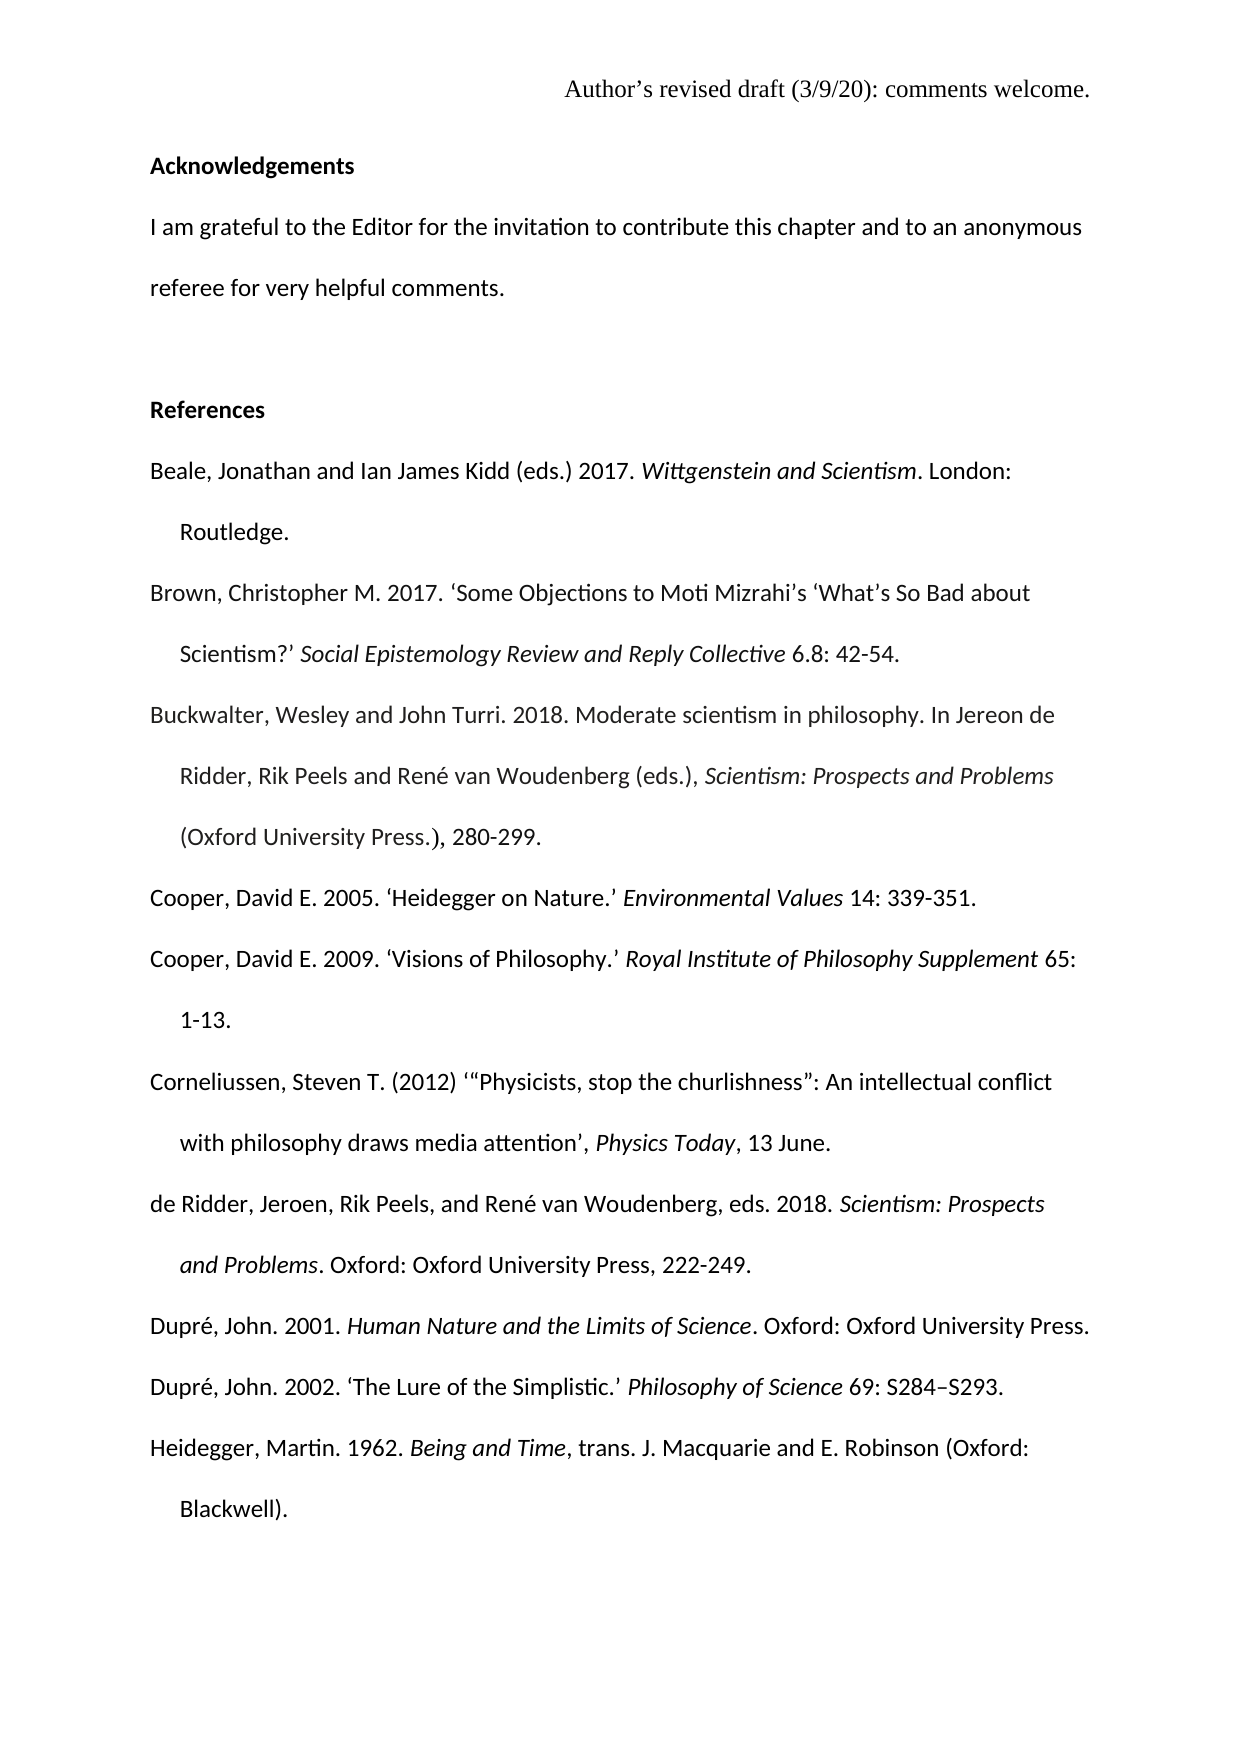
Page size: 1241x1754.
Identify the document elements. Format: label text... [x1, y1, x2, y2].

text Corneliussen, Steven T. (2012) ‘“Physicists, stop the churlishness”: An intellectual conflict with philosophy draws media attention’, Physics Today, 13 June. [150, 1066, 1090, 1157]
text de Ridder, Jeroen, Rik Peels, and René van Woudenberg, eds. 2018. Scientism: Prospects and Problems. Oxford: Oxford University Press, 222-249. [150, 1188, 1090, 1279]
text Cooper, David E. 2009. ‘Visions of Philosophy.’ Royal Institute of Philosophy Supplement 65: 1-13. [150, 943, 1090, 1035]
text Beale, Jonathan and Ian James Kidd (eds.) 2017. Wittgenstein and Scientism. London: Routledge. [150, 455, 1090, 547]
text Acknowledgements [150, 150, 1090, 181]
text Brown, Christopher M. 2017. ‘Some Objections to Moti Mizrahi’s ‘What’s So Bad about Scientism?’ Social Epistemology Review and Reply Collective 6.8: 42-54. [150, 577, 1090, 669]
text Buckwalter, Wesley and John Turri. 2018. Moderate scientism in philosophy. In Jereon de Ridder, Rik Peels and René van Woudenberg (eds.), Scientism: Prospects and Problems (Oxford University Press.), 280-299. [150, 699, 1090, 852]
text References [150, 394, 1090, 425]
text I am grateful to the Editor for the invitation to contribute this chapter and to an anonymous referee for very helpful comments. [150, 211, 1090, 303]
text Dupré, John. 2002. ‘The Lure of the Simplistic.’ Philosophy of Science 69: S284–S293. [150, 1371, 1090, 1401]
text Cooper, David E. 2005. ‘Heidegger on Nature.’ Environmental Values 14: 339-351. [150, 882, 1090, 913]
text Dupré, John. 2001. Human Nature and the Limits of Science. Oxford: Oxford University Press. [150, 1310, 1090, 1340]
text Heidegger, Martin. 1962. Being and Time, trans. J. Macquarie and E. Robinson (Oxford: Blackwell). [150, 1432, 1090, 1523]
